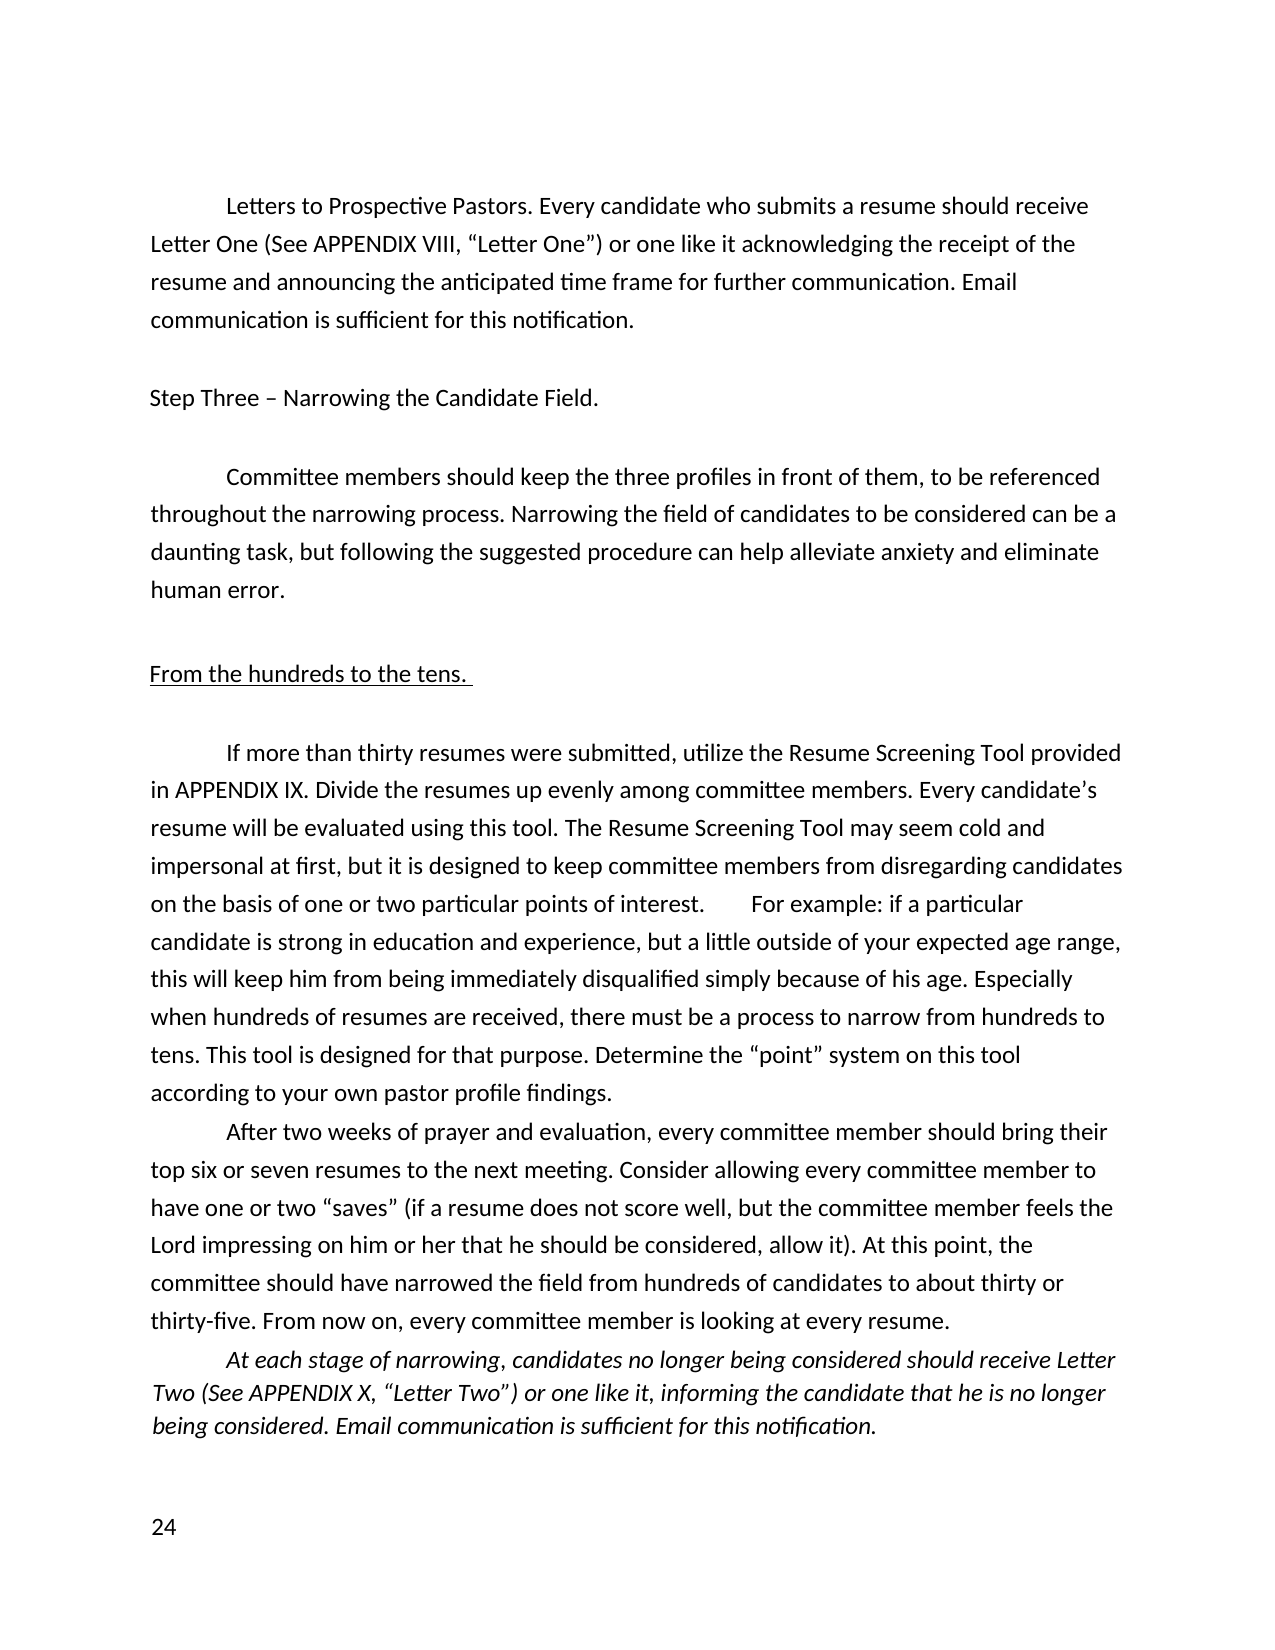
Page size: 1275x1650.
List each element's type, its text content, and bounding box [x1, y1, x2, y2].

text Letters to Prospective Pastors. Every candidate who submits a resume should receive Letter One (See APPENDIX VIII, “Letter One”) or one like it acknowledging the receipt of the resume and announcing the anticipated time frame for further communication. Email communication is sufficient for this notification. [149, 190, 1126, 334]
text From the hundreds to the tens. [149, 658, 1126, 689]
subtitle Step Three – Narrowing the Candidate Field. [149, 382, 1126, 413]
text After two weeks of prayer and evaluation, every committee member should bring their top six or seven resumes to the next meeting. Consider allowing every committee member to have one or two “saves” (if a resume does not score well, but the committee member feels the Lord impressing on him or her that he should be considered, allow it). At this point, the committee should have narrowed the field from hundreds of candidates to about thirty or thirty-five. From now on, every committee member is looking at every resume. [149, 1116, 1126, 1336]
text If more than thirty resumes were submitted, utilize the Resume Screening Tool provided in APPENDIX IX. Divide the resumes up evenly among committee members. Every candidate’s resume will be evaluated using this tool. The Resume Screening Tool may seem cold and impersonal at first, but it is designed to keep committee members from disregarding candidates on the basis of one or two particular points of interest. For example: if a particular candidate is strong in education and experience, but a little outside of your expected age range, this will keep him from being immediately disqualified simply because of his age. Especially when hundreds of resumes are received, there must be a process to narrow from hundreds to tens. This tool is designed for that purpose. Determine the “point” system on this tool according to your own pastor profile findings. [149, 737, 1126, 1107]
text At each stage of narrowing, candidates no longer being considered should receive Letter Two (See APPENDIX X, “Letter Two”) or one like it, informing the candidate that he is no longer being considered. Email communication is sufficient for this notification. [151, 1344, 1126, 1441]
text Committee members should keep the three profiles in front of them, to be referenced throughout the narrowing process. Narrowing the field of candidates to be considered can be a daunting task, but following the suggested procedure can help alleviate anxiety and eliminate human error. [149, 461, 1126, 605]
